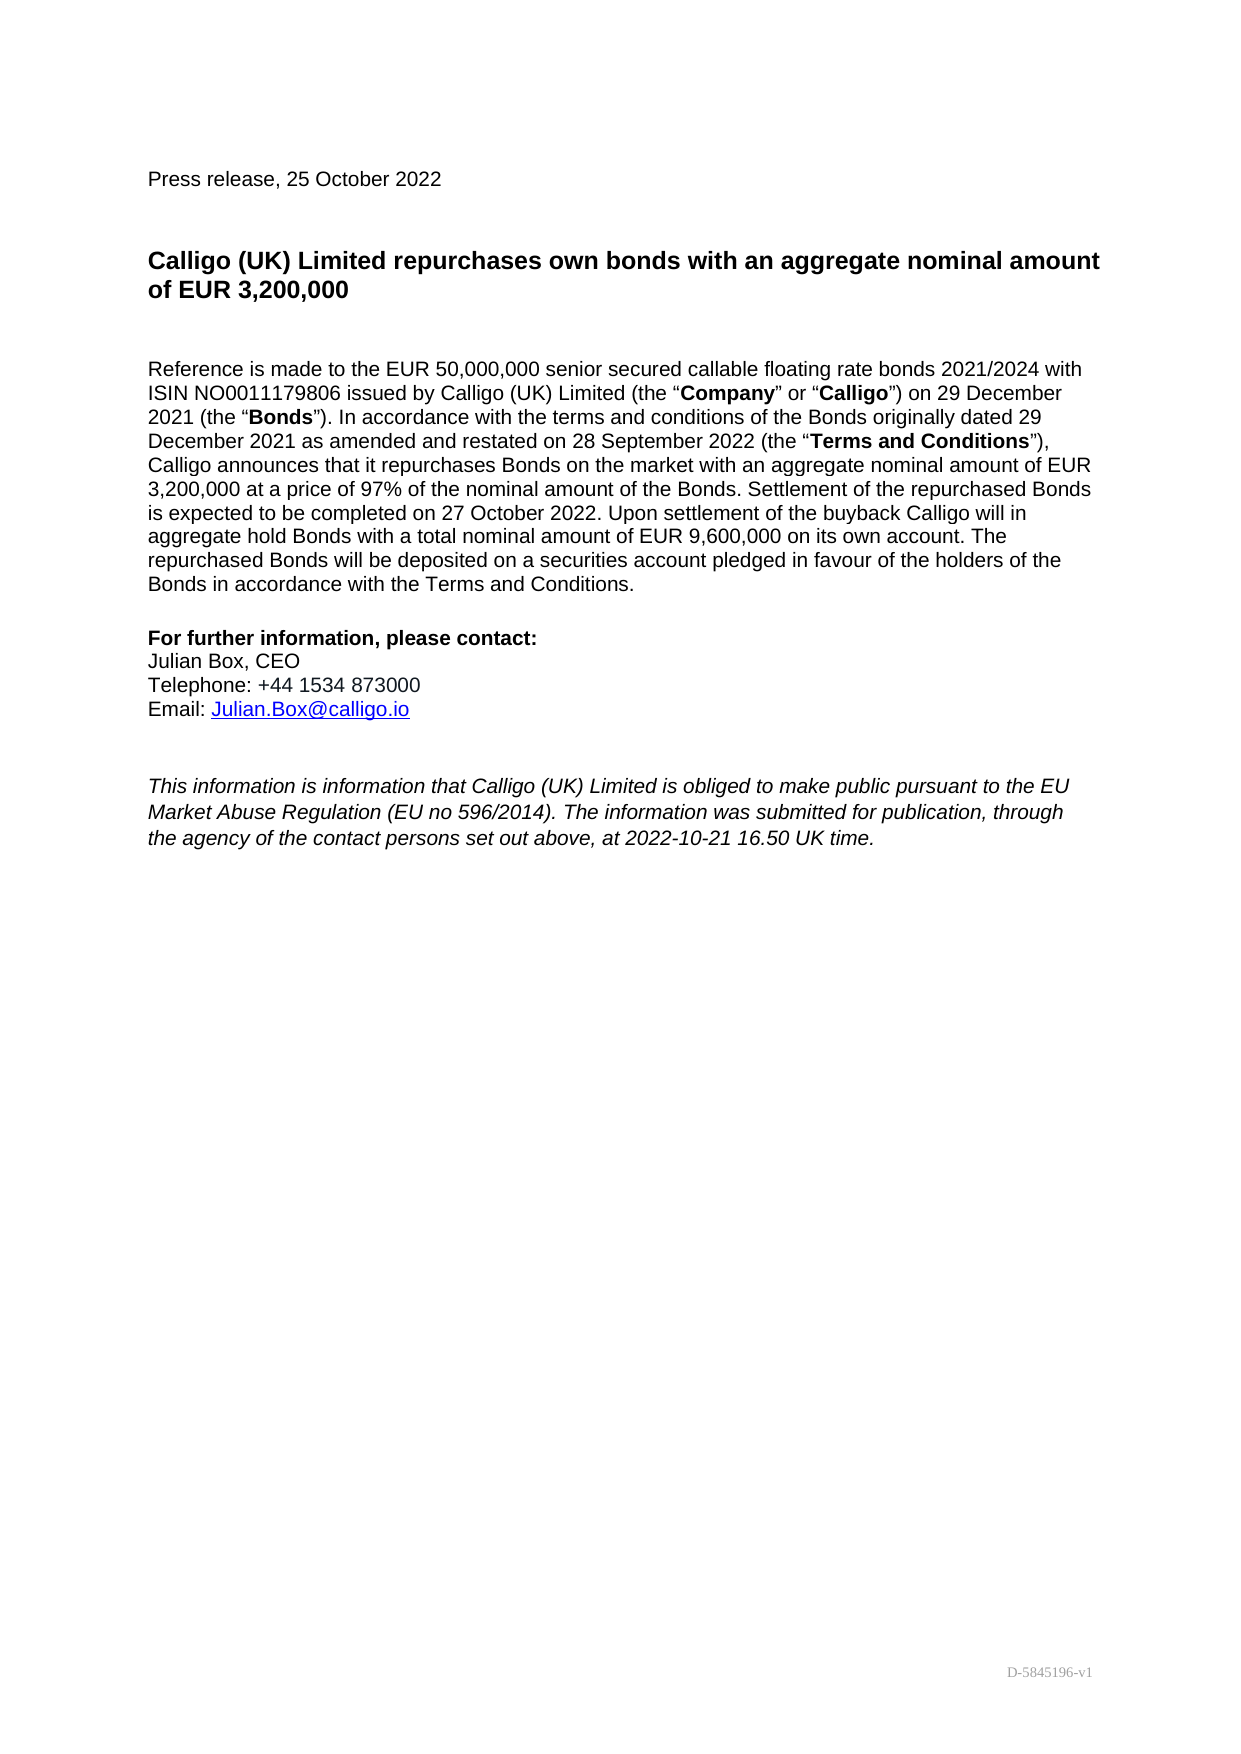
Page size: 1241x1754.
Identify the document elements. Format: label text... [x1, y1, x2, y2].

text Calligo (UK) Limited repurchases own bonds with an aggregate nominal amount of EUR 3,200,000 [148, 246, 1123, 303]
text For further information, please contact: Julian Box, CEO Telephone: +44 1534 873000 Email: Julian.Box@calligo.io [148, 625, 1093, 721]
text Reference is made to the EUR 50,000,000 senior secured callable floating rate bonds 2021/2024 with ISIN NO0011179806 issued by Calligo (UK) Limited (the “Company” or “Calligo”) on 29 December 2021 (the “Bonds”). In accordance with the terms and conditions of the Bonds originally dated 29 December 2021 as amended and restated on 28 September 2022 (the “Terms and Conditions”), Calligo announces that it repurchases Bonds on the market with an aggregate nominal amount of EUR 3,200,000 at a price of 97% of the nominal amount of the Bonds. Settlement of the repurchased Bonds is expected to be completed on 27 October 2022. Upon settlement of the buyback Calligo will in aggregate hold Bonds with a total nominal amount of EUR 9,600,000 on its own account. The repurchased Bonds will be deposited on a securities account pledged in favour of the holders of the Bonds in accordance with the Terms and Conditions. [148, 357, 1093, 596]
text This information is information that Calligo (UK) Limited is obliged to make public pursuant to the EU Market Abuse Regulation (EU no 596/2014). The information was submitted for publication, through the agency of the contact persons set out above, at 2022-10-21 16.50 UK time. [148, 774, 1093, 850]
text Press release, 25 October 2022 [148, 166, 1093, 190]
